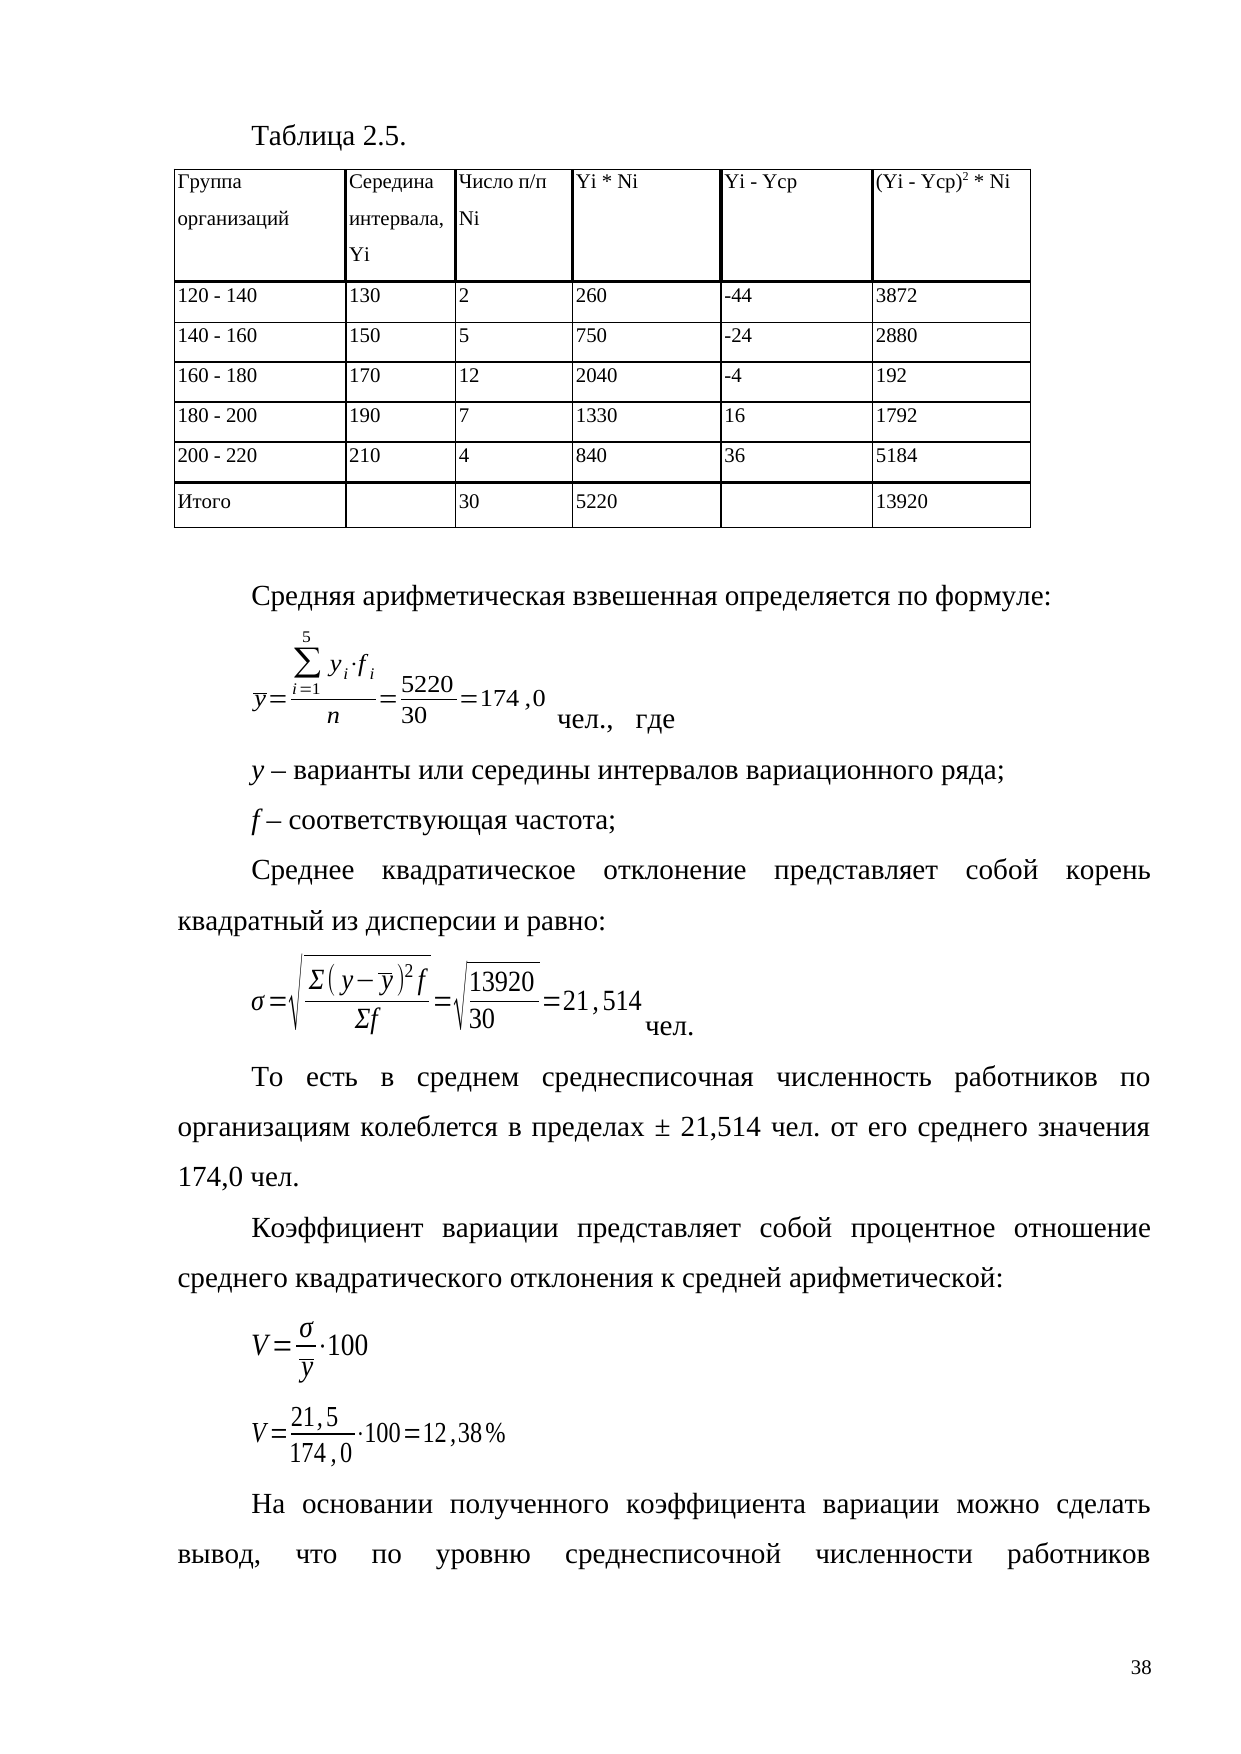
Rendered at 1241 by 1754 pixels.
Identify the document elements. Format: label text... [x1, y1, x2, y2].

table_cell 840 [573, 443, 720, 481]
table_cell 192 [873, 363, 1030, 401]
table_cell 5220 [573, 484, 720, 527]
text чел. [177, 953, 1152, 1042]
text То есть в среднем среднесписочная численность работников по организациям колеблется в пределах ± 21,514 чел. от его среднего значения 174,0 чел. [177, 1059, 1152, 1193]
table_header Yi * Ni [574, 170, 719, 280]
table_cell 36 [722, 443, 872, 481]
text f – соответствующая частота; [177, 802, 1152, 836]
table_cell -24 [722, 323, 872, 361]
table_header Число п/п Ni [457, 170, 571, 280]
table_cell 200 - 220 [175, 443, 345, 481]
table_cell 170 [347, 363, 455, 401]
table_cell 130 [347, 283, 455, 321]
table_cell 30 [456, 484, 572, 527]
text Таблица 2.5. [177, 118, 1152, 152]
table_cell Итого [175, 484, 345, 527]
table_header (Yi - Ycp)2 * Ni [874, 170, 1030, 280]
table_cell 120 - 140 [175, 283, 345, 321]
text y – варианты или середины интервалов вариационного ряда; [177, 752, 1152, 785]
table_cell [722, 484, 872, 527]
table_cell 7 [456, 403, 572, 441]
table_cell 180 - 200 [175, 403, 345, 441]
table_header Группа организаций [175, 170, 344, 280]
table_cell 16 [722, 403, 872, 441]
text чел., где [177, 629, 1152, 735]
text Средняя арифметическая взвешенная определяется по формуле: [177, 578, 1152, 612]
table_cell 4 [456, 443, 572, 481]
table_header Середина интервала, Yi [347, 170, 454, 280]
table_cell 2880 [873, 323, 1030, 361]
table_cell 12 [456, 363, 572, 401]
table_cell 3872 [873, 283, 1030, 321]
table_cell 260 [573, 283, 720, 321]
table_cell 160 - 180 [175, 363, 345, 401]
table_cell 13920 [873, 484, 1030, 527]
text Коэффициент вариации представляет собой процентное отношение среднего квадратического отклонения к средней арифметической: [177, 1210, 1152, 1294]
table_cell 210 [347, 443, 455, 481]
table_cell 140 - 160 [175, 323, 345, 361]
table_cell 1792 [873, 403, 1030, 441]
table_cell -44 [722, 283, 872, 321]
table_cell 190 [347, 403, 455, 441]
table_header Yi - Ycp [723, 170, 871, 280]
table_cell [347, 484, 455, 527]
table_cell 1330 [573, 403, 720, 441]
table_cell 5184 [873, 443, 1030, 481]
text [177, 1486, 1152, 1570]
table_cell 150 [347, 323, 455, 361]
table_cell 750 [573, 323, 720, 361]
table_cell 2 [456, 283, 572, 321]
table_cell -4 [722, 363, 872, 401]
table_cell 5 [456, 323, 572, 361]
text Среднее квадратическое отклонение представляет собой корень квадратный из дисперсии и равно: [177, 852, 1152, 936]
table_cell 2040 [573, 363, 720, 401]
